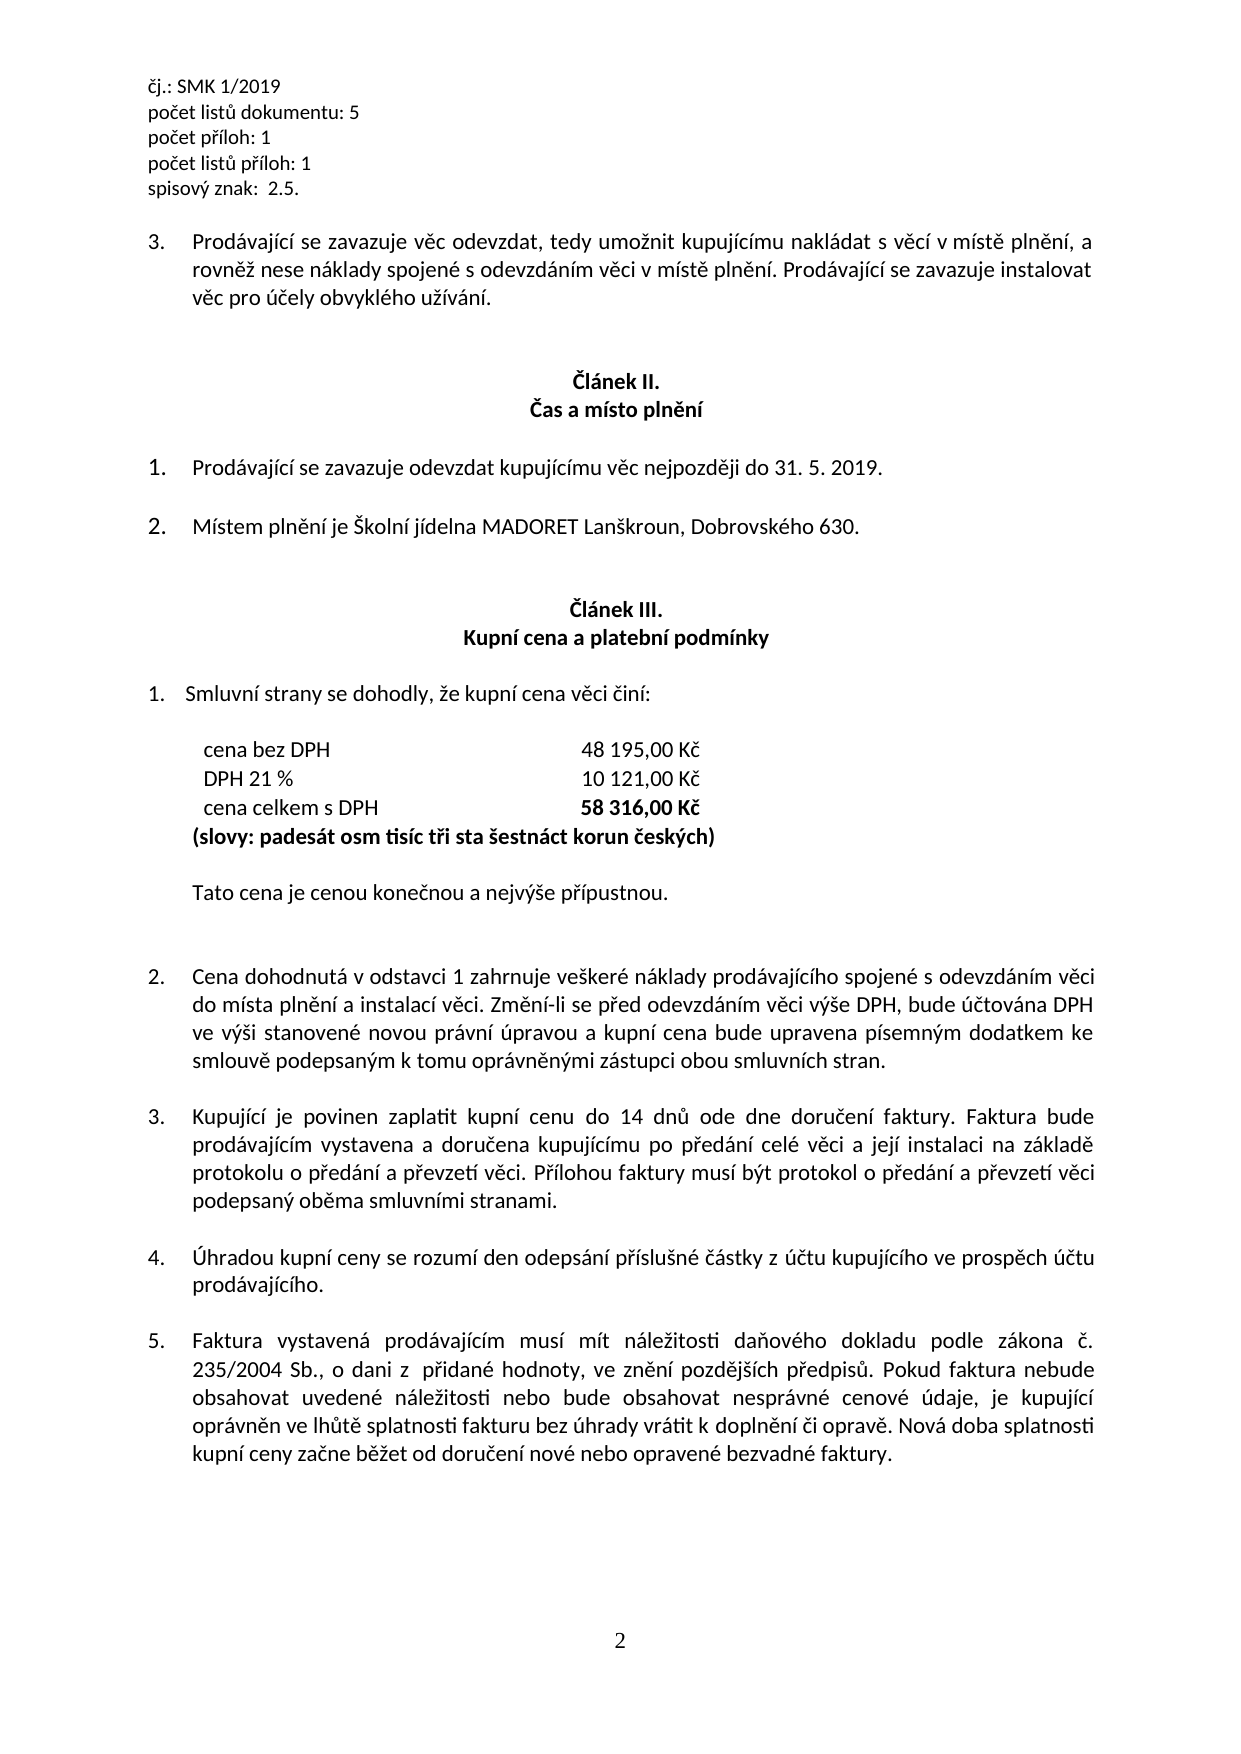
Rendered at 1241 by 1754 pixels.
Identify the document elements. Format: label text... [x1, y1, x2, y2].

text Článek III. [148, 595, 1085, 623]
list Místem plnění je Školní jídelna MADORET Lanškroun, Dobrovského 630. [148, 510, 1093, 540]
list Prodávající se zavazuje odevzdat kupujícímu věc nejpozději do 31. 5. 2019. [148, 451, 1093, 482]
text Kupní cena a platební podmínky [148, 623, 1085, 651]
table_header cena bez DPH [192, 735, 452, 764]
list Kupující je povinen zaplatit kupní cenu do 14 dnů ode dne doručení faktury. Faktura bude prodávajícím vystavena a doručena kupujícímu po předání celé věci a její instalaci na základě protokolu o předání a převzetí věci. Přílohou faktury musí být protokol o předání a převzetí věci podepsaný oběma smluvními stranami. [148, 1102, 1095, 1214]
table_cell 58 316,00 Kč [452, 793, 711, 822]
text (slovy: padesát osm tisíc tři sta šestnáct korun českých) [148, 822, 1093, 850]
list Cena dohodnutá v odstavci 1 zahrnuje veškeré náklady prodávajícího spojené s odevzdáním věci do místa plnění a instalací věci. Změní-li se před odevzdáním věci výše DPH, bude účtována DPH ve výši stanovené novou právní úpravou a kupní cena bude upravena písemným dodatkem ke smlouvě podepsaným k tomu oprávněnými zástupci obou smluvních stran. [148, 962, 1095, 1074]
list Úhradou kupní ceny se rozumí den odepsání příslušné částky z účtu kupujícího ve prospěch účtu prodávajícího. [148, 1243, 1095, 1299]
table_cell 10 121,00 Kč [452, 764, 711, 793]
table_header 48 195,00 Kč [452, 735, 711, 764]
text Tato cena je cenou konečnou a nejvýše přípustnou. [148, 878, 1123, 906]
table_cell DPH 21 % [192, 764, 452, 793]
list Prodávající se zavazuje věc odevzdat, tedy umožnit kupujícímu nakládat s věcí v místě plnění, a rovněž nese náklady spojené s odevzdáním věci v místě plnění. Prodávající se zavazuje instalovat věc pro účely obvyklého užívání. [148, 227, 1093, 311]
list Faktura vystavená prodávajícím musí mít náležitosti daňového dokladu podle zákona č. 235/2004 Sb., o dani z přidané hodnoty, ve znění pozdějších předpisů. Pokud faktura nebude obsahovat uvedené náležitosti nebo bude obsahovat nesprávné cenové údaje, je kupující oprávněn ve lhůtě splatnosti fakturu bez úhrady vrátit k doplnění či opravě. Nová doba splatnosti kupní ceny začne běžet od doručení nové nebo opravené bezvadné faktury. [148, 1327, 1095, 1467]
text Čas a místo plnění [148, 395, 1085, 423]
table_cell cena celkem s DPH [192, 793, 452, 822]
text Článek II. [148, 367, 1085, 395]
list Smluvní strany se dohodly, že kupní cena věci činí: [148, 679, 1104, 707]
